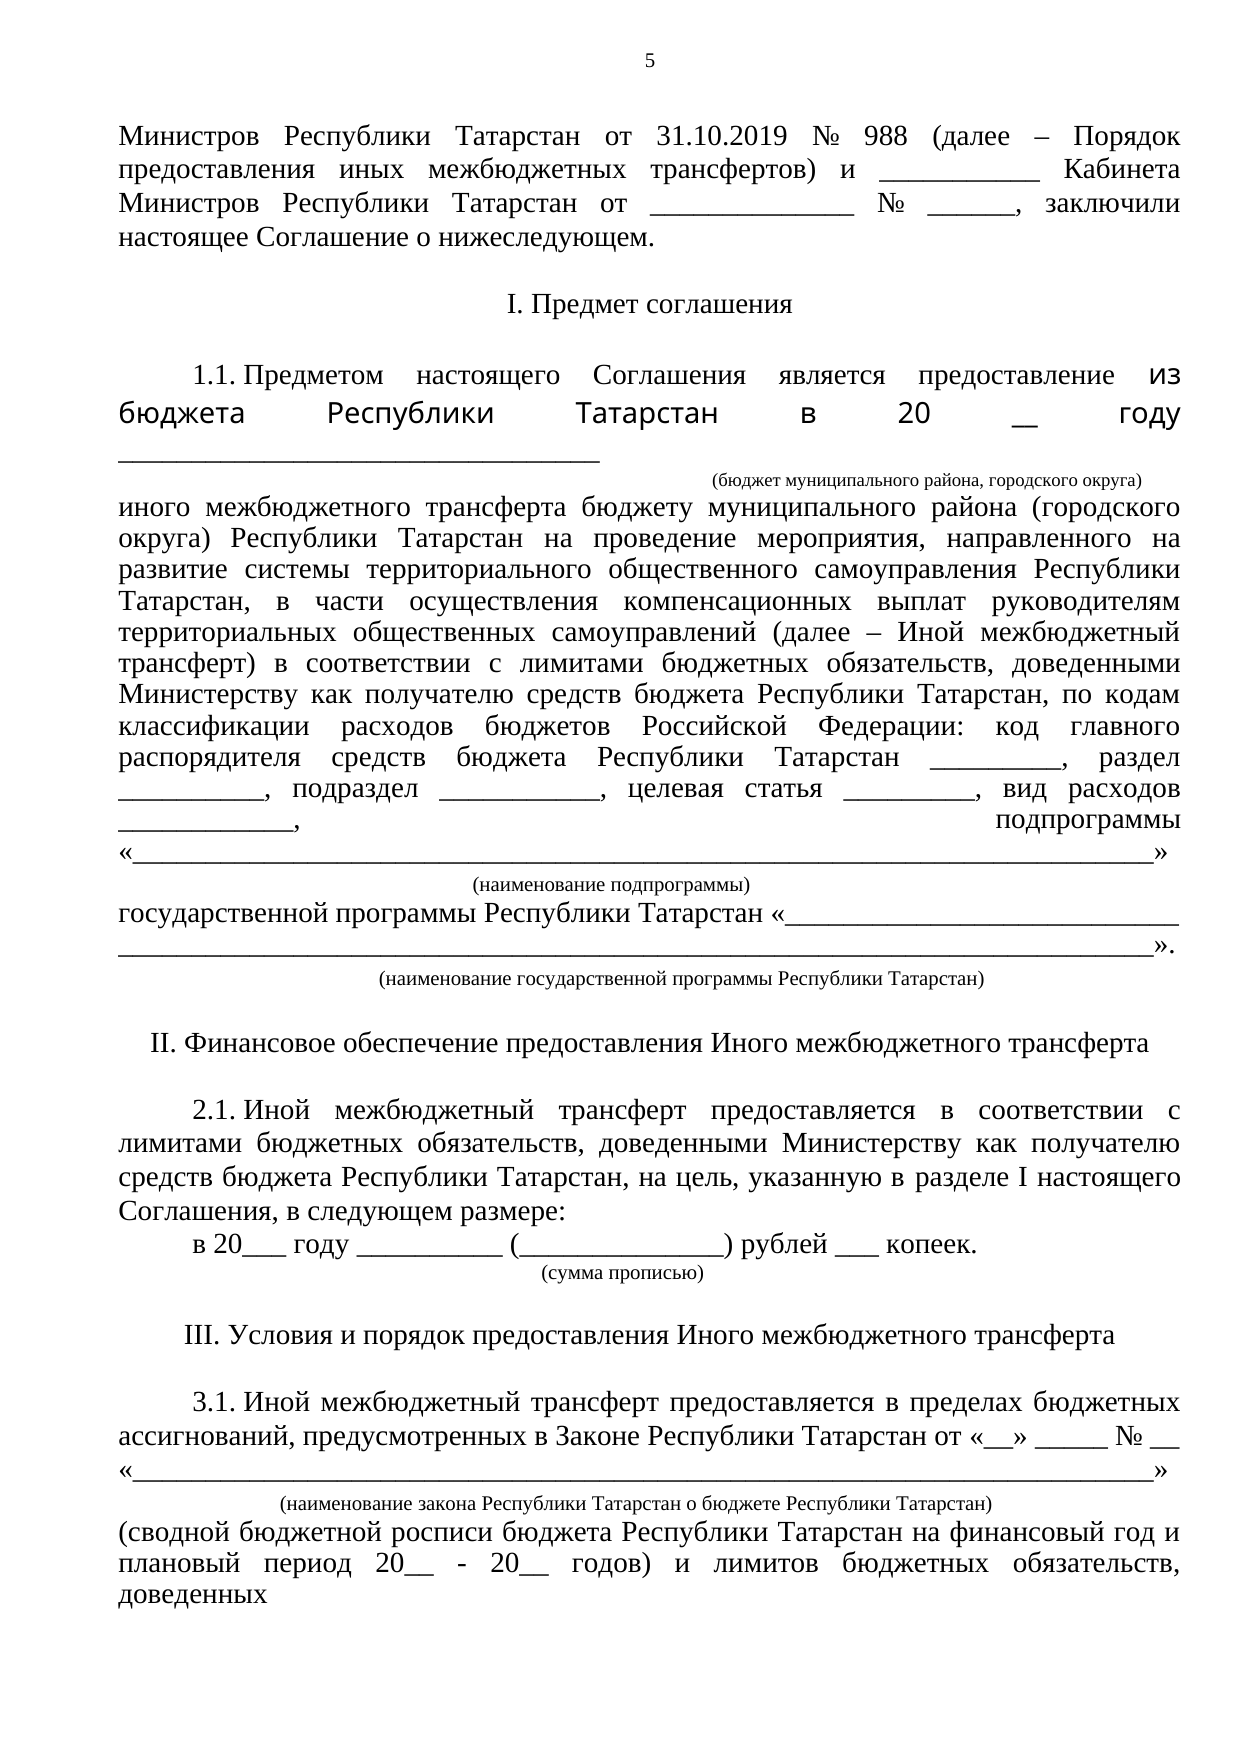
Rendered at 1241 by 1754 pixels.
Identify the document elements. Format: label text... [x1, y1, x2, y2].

text в 20___ году __________ (______________) рублей ___ копеек. [118, 1226, 1181, 1260]
text 3.1. Иной межбюджетный трансферт предоставляется в пределах бюджетных ассигнований, предусмотренных в Законе Республики Татарстан от «__» _____ № __ [118, 1384, 1181, 1451]
text III. Условия и порядок предоставления Иного межбюджетного трансферта [118, 1317, 1181, 1351]
text 2.1. Иной межбюджетный трансферт предоставляется в соответствии с лимитами бюджетных обязательств, доведенными Министерству как получателю средств бюджета Республики Татарстан, на цель, указанную в разделе I настоящего Соглашения, в следующем размере: [118, 1092, 1181, 1226]
subtitle _______________________________________________________________________». [118, 929, 1181, 960]
text I. Предмет соглашения [118, 286, 1181, 319]
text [118, 118, 1181, 252]
subtitle (сумма прописью) [118, 1260, 1181, 1284]
subtitle 1.1. Предметом настоящего Соглашения является предоставление из бюджета Республики Татарстан в 20 __ году _________________________________ (бюджет муниципального района, городского округа) [118, 353, 1181, 491]
text «______________________________________________________________________» [118, 1451, 1181, 1485]
subtitle (наименование закона Республики Татарстан о бюджете Республики Татарстан) [118, 1485, 1181, 1516]
subtitle иного межбюджетного трансферта бюджету муниципального района (городского округа) Республики Татарстан на проведение мероприятия, направленного на развитие системы территориального общественного самоуправления Республики Татарстан, в части осуществления компенсационных выплат руководителям территориальных общественных самоуправлений (далее – Иной межбюджетный трансферт) в соответствии с лимитами бюджетных обязательств, доведенными Министерству как получателю средств бюджета Республики Татарстан, по кодам классификации расходов бюджетов Российской Федерации: код главного распорядителя средств бюджета Республики Татарстан _________, раздел __________, подраздел ___________, целевая статья _________, вид расходов ____________, подпрограммы «______________________________________________________________________» [118, 491, 1181, 866]
text II. Финансовое обеспечение предоставления Иного межбюджетного трансферта [118, 1025, 1181, 1058]
subtitle (наименование подпрограммы) [118, 866, 1181, 898]
subtitle (сводной бюджетной росписи бюджета Республики Татарстан на финансовый год и плановый период 20__ - 20__ годов) и лимитов бюджетных обязательств, доведенных [118, 1516, 1181, 1610]
subtitle (наименование государственной программы Республики Татарстан) [118, 960, 1181, 991]
subtitle государственной программы Республики Татарстан «___________________________ [118, 898, 1181, 929]
